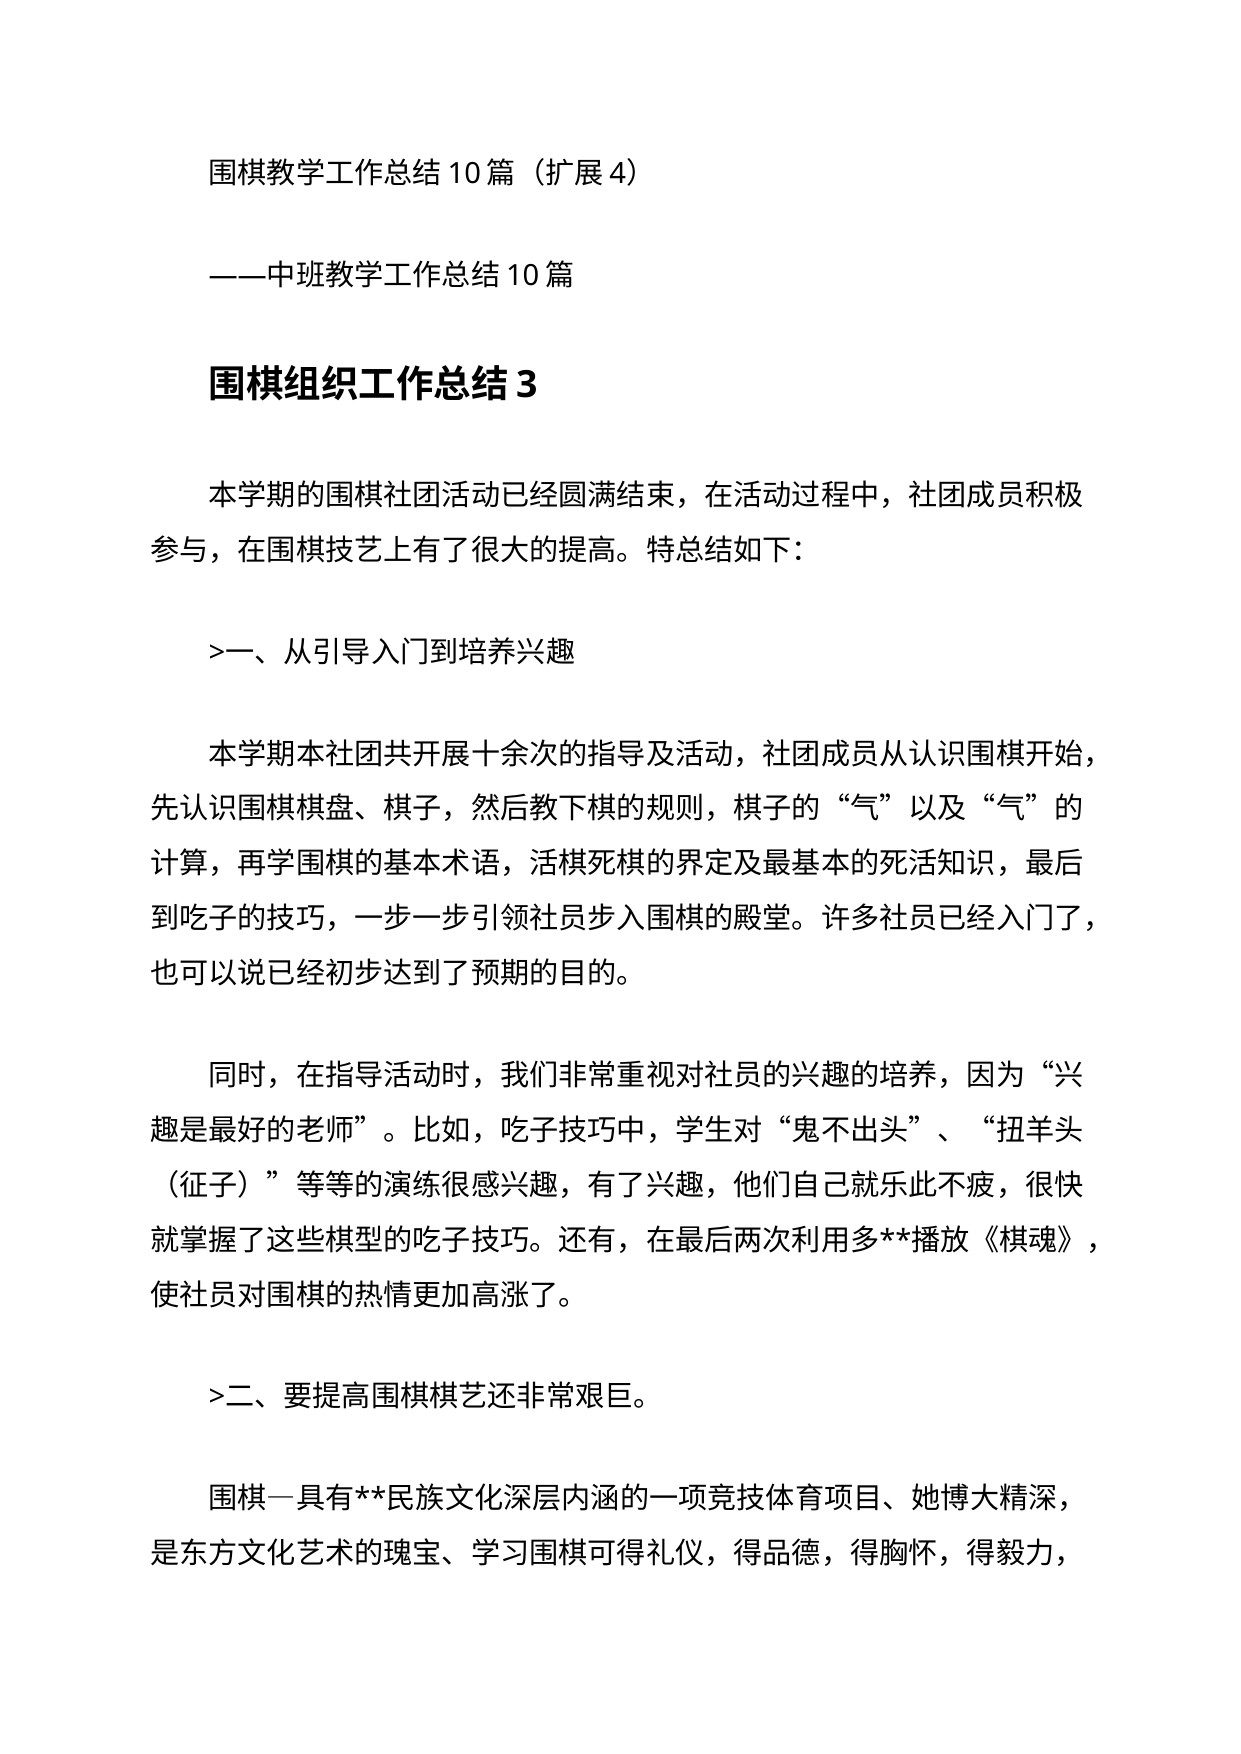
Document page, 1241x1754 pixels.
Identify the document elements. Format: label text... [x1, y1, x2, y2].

text 同时，在指导活动时，我们非常重视对社员的兴趣的培养，因为“兴趣是最好的老师”。比如，吃子技巧中，学生对“鬼不出头”、“扭羊头（征子）”等等的演练很感兴趣，有了兴趣，他们自己就乐此不疲，很快就掌握了这些棋型的吃子技巧。还有，在最后两次利用多**播放《棋魂》，使社员对围棋的热情更加高涨了。 [150, 1052, 1090, 1313]
text >二、要提高围棋棋艺还非常艰巨。 [150, 1373, 1090, 1415]
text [150, 1475, 1090, 1572]
text >一、从引导入门到培养兴趣 [150, 628, 1090, 671]
text 本学期本社团共开展十余次的指导及活动，社团成员从认识围棋开始，先认识围棋棋盘、棋子，然后教下棋的规则，棋子的“气”以及“气”的计算，再学围棋的基本术语，活棋死棋的界定及最基本的死活知识，最后到吃子的技巧，一步一步引领社员步入围棋的殿堂。许多社员已经入门了，也可以说已经初步达到了预期的目的。 [150, 730, 1090, 992]
text 围棋教学工作总结10篇（扩展4） [150, 150, 1090, 192]
text 本学期的围棋社团活动已经圆满结束，在活动过程中，社团成员积极参与，在围棋技艺上有了很大的提高。特总结如下： [150, 472, 1090, 569]
text ——中班教学工作总结10篇 [150, 252, 1090, 294]
text 围棋组织工作总结3 [150, 354, 1090, 408]
